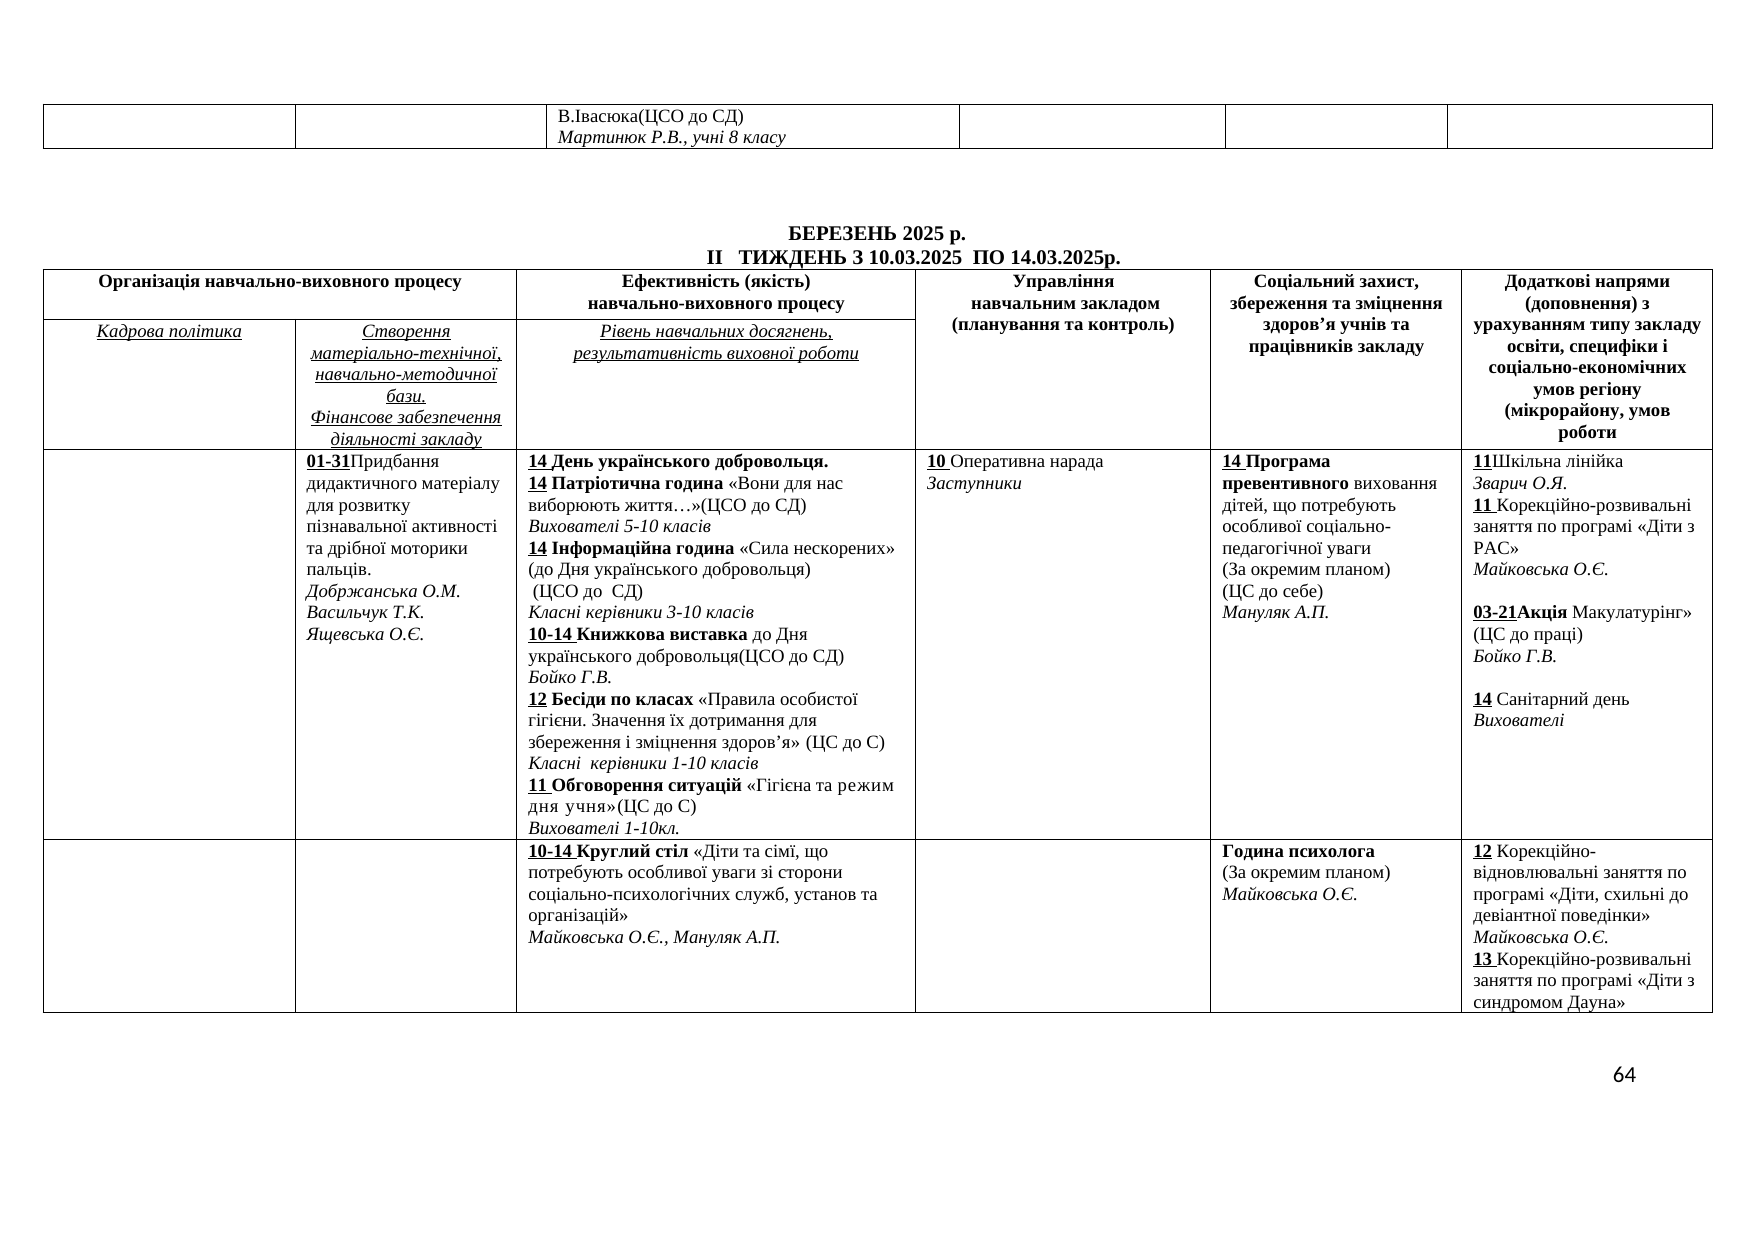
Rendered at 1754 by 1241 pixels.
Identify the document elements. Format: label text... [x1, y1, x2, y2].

text ІІ ТИЖДЕНЬ З 10.03.2025 ПО 14.03.2025р. [118, 245, 1636, 269]
table_cell 01-31Придбання дидактичного матеріалу для розвитку пізнавальної активності та дрібної моторики пальців. Добржанська О.М. Васильчук Т.К. Ящевська О.Є. [296, 450, 516, 838]
table_header Додаткові напрями (доповнення) з урахуванням типу закладу освіти, специфіки і соціально-економічних умов регіону (мікрорайону, умов роботи [1462, 270, 1712, 449]
table_cell 11Шкільна лінійка Зварич О.Я. 11 Корекційно-розвивальні заняття по програмі «Діти з РАС» Майковська О.Є. 03-21Акція Макулатурінг» (ЦС до праці) Бойко Г.В. 14 Санітарний день Вихователі [1462, 450, 1712, 838]
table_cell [547, 105, 959, 148]
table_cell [1211, 840, 1461, 1012]
table_cell Створення матеріально-технічної, навчально-методичної бази. Фінансове забезпечення діяльності закладу [296, 320, 516, 449]
table_cell [1226, 105, 1447, 148]
table_cell [44, 840, 295, 1012]
table_cell Кадрова політика [44, 320, 295, 449]
table_header Соціальний захист, збереження та зміцнення здоров’я учнів та працівників закладу [1211, 270, 1461, 449]
text БЕРЕЗЕНЬ 2025 р. [118, 221, 1636, 245]
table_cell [517, 840, 915, 1012]
table_cell [44, 450, 295, 838]
table_header Управління навчальним закладом (планування та контроль) [916, 270, 1210, 449]
table_cell 14 День українського добровольця. 14 Патріотична година «Вони для нас виборюють життя…»(ЦСО до СД) Вихователі 5-10 класів 14 Інформаційна година «Сила нескорених» (до Дня українського добровольця) (ЦСО до СД) Класні керівники 3-10 класів 10-14 Книжкова виставка до Дня українського добровольця(ЦСО до СД) Бойко Г.В. 12 Бесіди по класах «Правила особистої гігієни. Значення їх дотримання для збереження і зміцнення здоров’я» (ЦС до С) Класні керівники 1-10 класів 11 Обговорення ситуацій «Гігієна та режим дня учня»(ЦС до С) Вихователі 1-10кл. [517, 450, 915, 838]
table_cell [296, 105, 546, 148]
table_cell [44, 105, 295, 148]
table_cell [1448, 105, 1712, 148]
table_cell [1462, 840, 1712, 1012]
table_cell [916, 840, 1210, 1012]
table_cell Рівень навчальних досягнень, результативність виховної роботи [517, 320, 915, 449]
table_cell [960, 105, 1225, 148]
table_cell [296, 840, 516, 1012]
table_header Ефективність (якість) навчально-виховного процесу [517, 270, 915, 319]
table_header Організація навчально-виховного процесу [44, 270, 516, 319]
table_cell 14 Програма превентивного виховання дітей, що потребують особливої соціально-педагогічної уваги (За окремим планом) (ЦС до себе) Мануляк А.П. [1211, 450, 1461, 838]
table_cell 10 Оперативна нарада Заступники [916, 450, 1210, 838]
